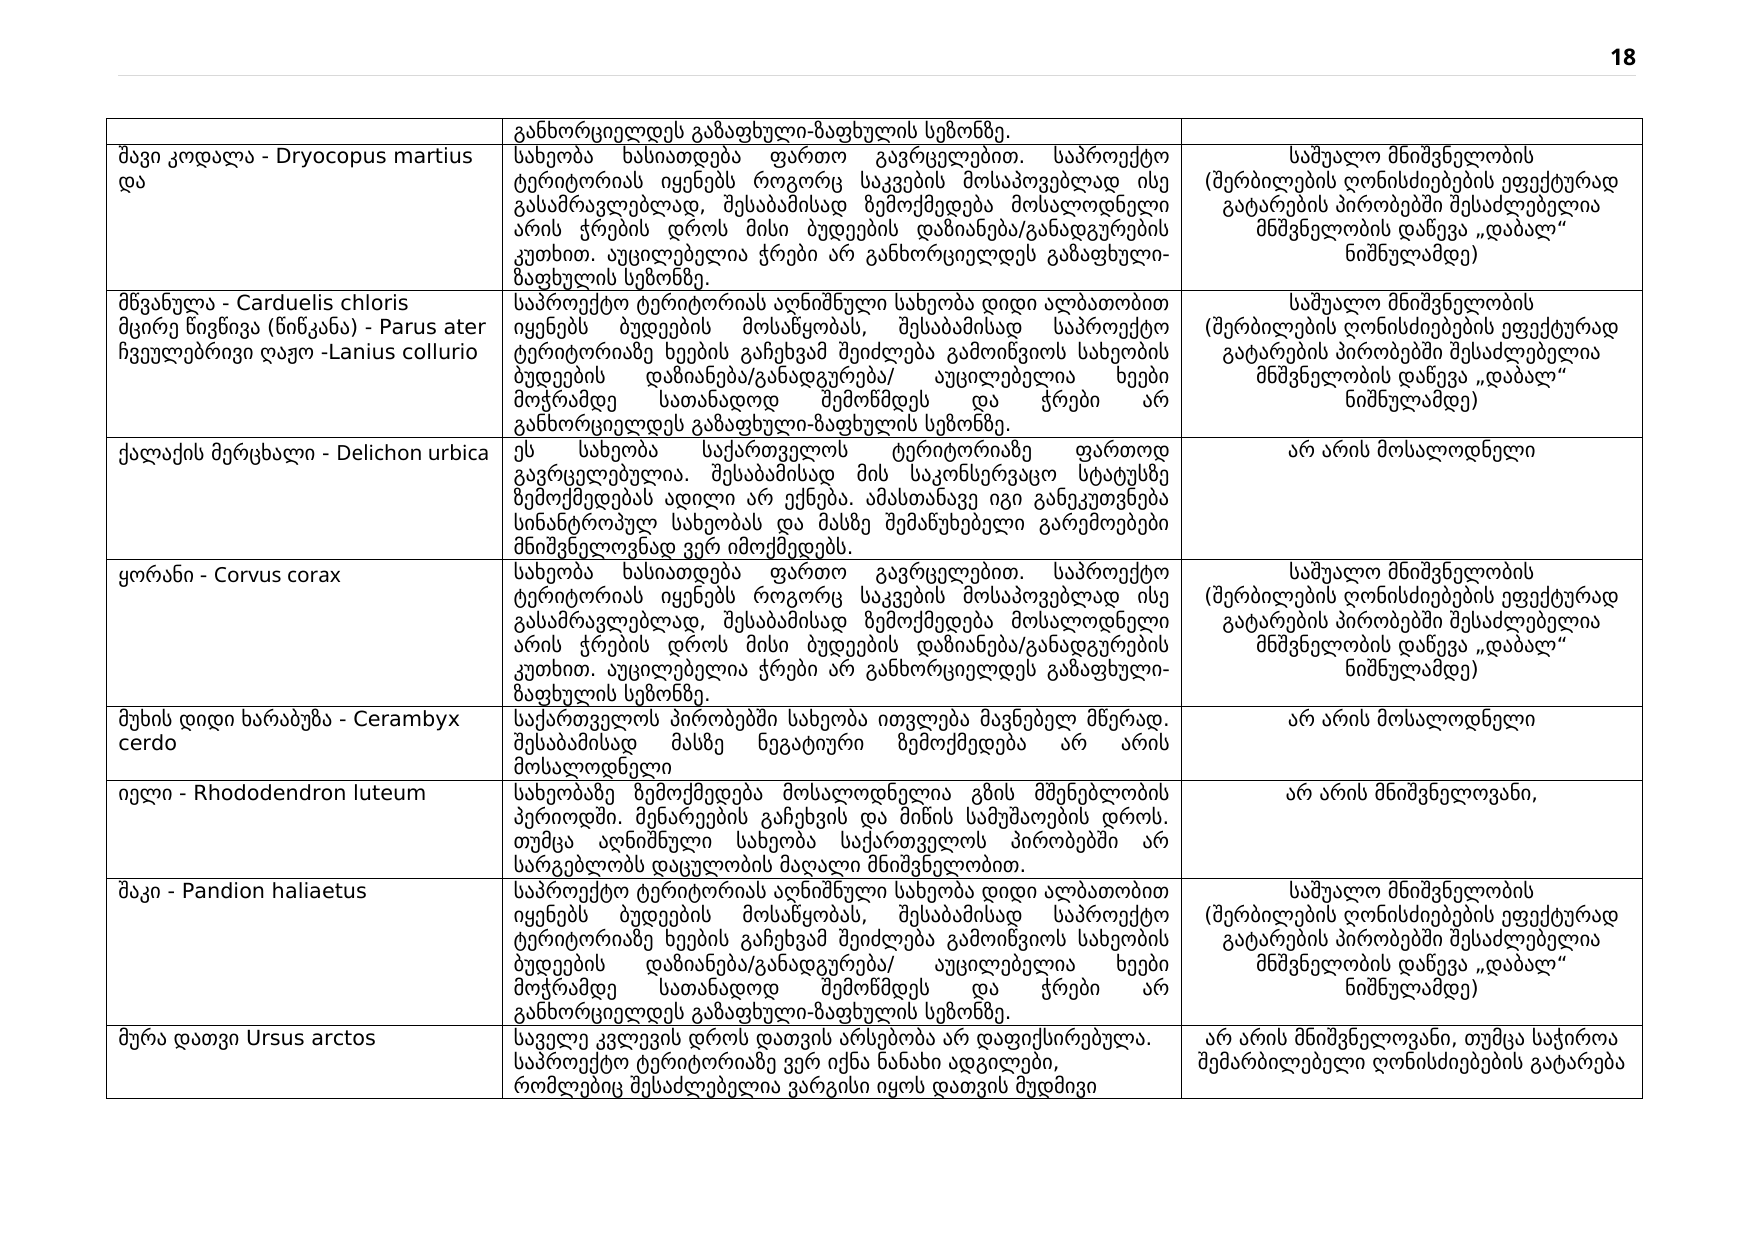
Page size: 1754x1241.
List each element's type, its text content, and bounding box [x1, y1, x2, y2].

table_cell საშუალო მნიშვნელობის (შერბილების ღონისძიებების ეფექტურად გატარების პირობებში შესაძლებელია მნშვნელობის დაწევა „დაბალ“ ნიშნულამდე) [1182, 879, 1642, 1024]
table_cell საშუალო მნიშვნელობის (შერბილების ღონისძიებების ეფექტურად გატარების პირობებში შესაძლებელია მნშვნელობის დაწევა „დაბალ“ ნიშნულამდე) [1182, 291, 1642, 437]
table_cell შაკი - Pandion haliaetus [107, 879, 502, 1024]
table_cell საპროექტო ტერიტორიას აღნიშნული სახეობა დიდი ალბათობით იყენებს ბუდეების მოსაწყობას, შესაბამისად საპროექტო ტერიტორიაზე ხეების გაჩეხვამ შეიძლება გამოიწვიოს სახეობის ბუდეების დაზიანება/განადგურება/ აუცილებელია ხეები მოჭრამდე სათანადოდ შემოწმდეს და ჭრები არ განხორციელდეს გაზაფხული-ზაფხულის სეზონზე. [503, 879, 1181, 1024]
table_cell სახეობა ხასიათდება ფართო გავრცელებით. საპროექტო ტერიტორიას იყენებს როგორც საკვების მოსაპოვებლად ისე გასამრავლებლად, შესაბამისად ზემოქმედება მოსალოდნელი არის ჭრების დროს მისი ბუდეების დაზიანება/განადგურების კუთხით. აუცილებელია ჭრები არ განხორციელდეს გაზაფხული-ზაფხულის სეზონზე. [503, 560, 1181, 706]
table_cell არ არის მოსალოდნელი [1182, 438, 1642, 559]
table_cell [503, 119, 1181, 143]
table_cell მწვანულა - Carduelis chloris მცირე წივწივა (წიწკანა) - Parus ater ჩვეულებრივი ღაჟო -Lanius collurio [107, 291, 502, 437]
table_cell სახეობა ხასიათდება ფართო გავრცელებით. საპროექტო ტერიტორიას იყენებს როგორც საკვების მოსაპოვებლად ისე გასამრავლებლად, შესაბამისად ზემოქმედება მოსალოდნელი არის ჭრების დროს მისი ბუდეების დაზიანება/განადგურების კუთხით. აუცილებელია ჭრები არ განხორციელდეს გაზაფხული-ზაფხულის სეზონზე. [503, 145, 1181, 290]
table_cell არ არის მოსალოდნელი [1182, 707, 1642, 780]
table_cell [107, 119, 502, 143]
table_cell საპროექტო ტერიტორიას აღნიშნული სახეობა დიდი ალბათობით იყენებს ბუდეების მოსაწყობას, შესაბამისად საპროექტო ტერიტორიაზე ხეების გაჩეხვამ შეიძლება გამოიწვიოს სახეობის ბუდეების დაზიანება/განადგურება/ აუცილებელია ხეები მოჭრამდე სათანადოდ შემოწმდეს და ჭრები არ განხორციელდეს გაზაფხული-ზაფხულის სეზონზე. [503, 291, 1181, 437]
table_cell სახეობაზე ზემოქმედება მოსალოდნელია გზის მშენებლობის პერიოდში. მენარეების გაჩეხვის და მიწის სამუშაოების დროს. თუმცა აღნიშნული სახეობა საქართველოს პირობებში არ სარგებლობს დაცულობის მაღალი მნიშვნელობით. [503, 781, 1181, 878]
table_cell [1182, 1026, 1642, 1098]
table_cell საშუალო მნიშვნელობის (შერბილების ღონისძიებების ეფექტურად გატარების პირობებში შესაძლებელია მნშვნელობის დაწევა „დაბალ“ ნიშნულამდე) [1182, 560, 1642, 706]
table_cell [1182, 119, 1642, 143]
table_cell შავი კოდალა - Dryocopus martius და [107, 145, 502, 290]
table_cell მუხის დიდი ხარაბუზა - Cerambyx cerdo [107, 707, 502, 780]
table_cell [107, 1026, 502, 1098]
table_cell საქართველოს პირობებში სახეობა ითვლება მავნებელ მწერად. შესაბამისად მასზე ნეგატიური ზემოქმედება არ არის მოსალოდნელი [503, 707, 1181, 780]
table_cell ყორანი - Corvus corax [107, 560, 502, 706]
table_cell ეს სახეობა საქართველოს ტერიტორიაზე ფართოდ გავრცელებულია. შესაბამისად მის საკონსერვაცო სტატუსზე ზემოქმედებას ადილი არ ექნება. ამასთანავე იგი განეკუთვნება სინანტროპულ სახეობას და მასზე შემაწუხებელი გარემოებები მნიშვნელოვნად ვერ იმოქმედებს. [503, 438, 1181, 559]
table_cell საშუალო მნიშვნელობის (შერბილების ღონისძიებების ეფექტურად გატარების პირობებში შესაძლებელია მნშვნელობის დაწევა „დაბალ“ ნიშნულამდე) [1182, 145, 1642, 290]
table_cell იელი - Rhododendron luteum [107, 781, 502, 878]
table_cell არ არის მნიშვნელოვანი, [1182, 781, 1642, 878]
table_cell ქალაქის მერცხალი - Delichon urbica [107, 438, 502, 559]
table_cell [503, 1026, 1181, 1098]
